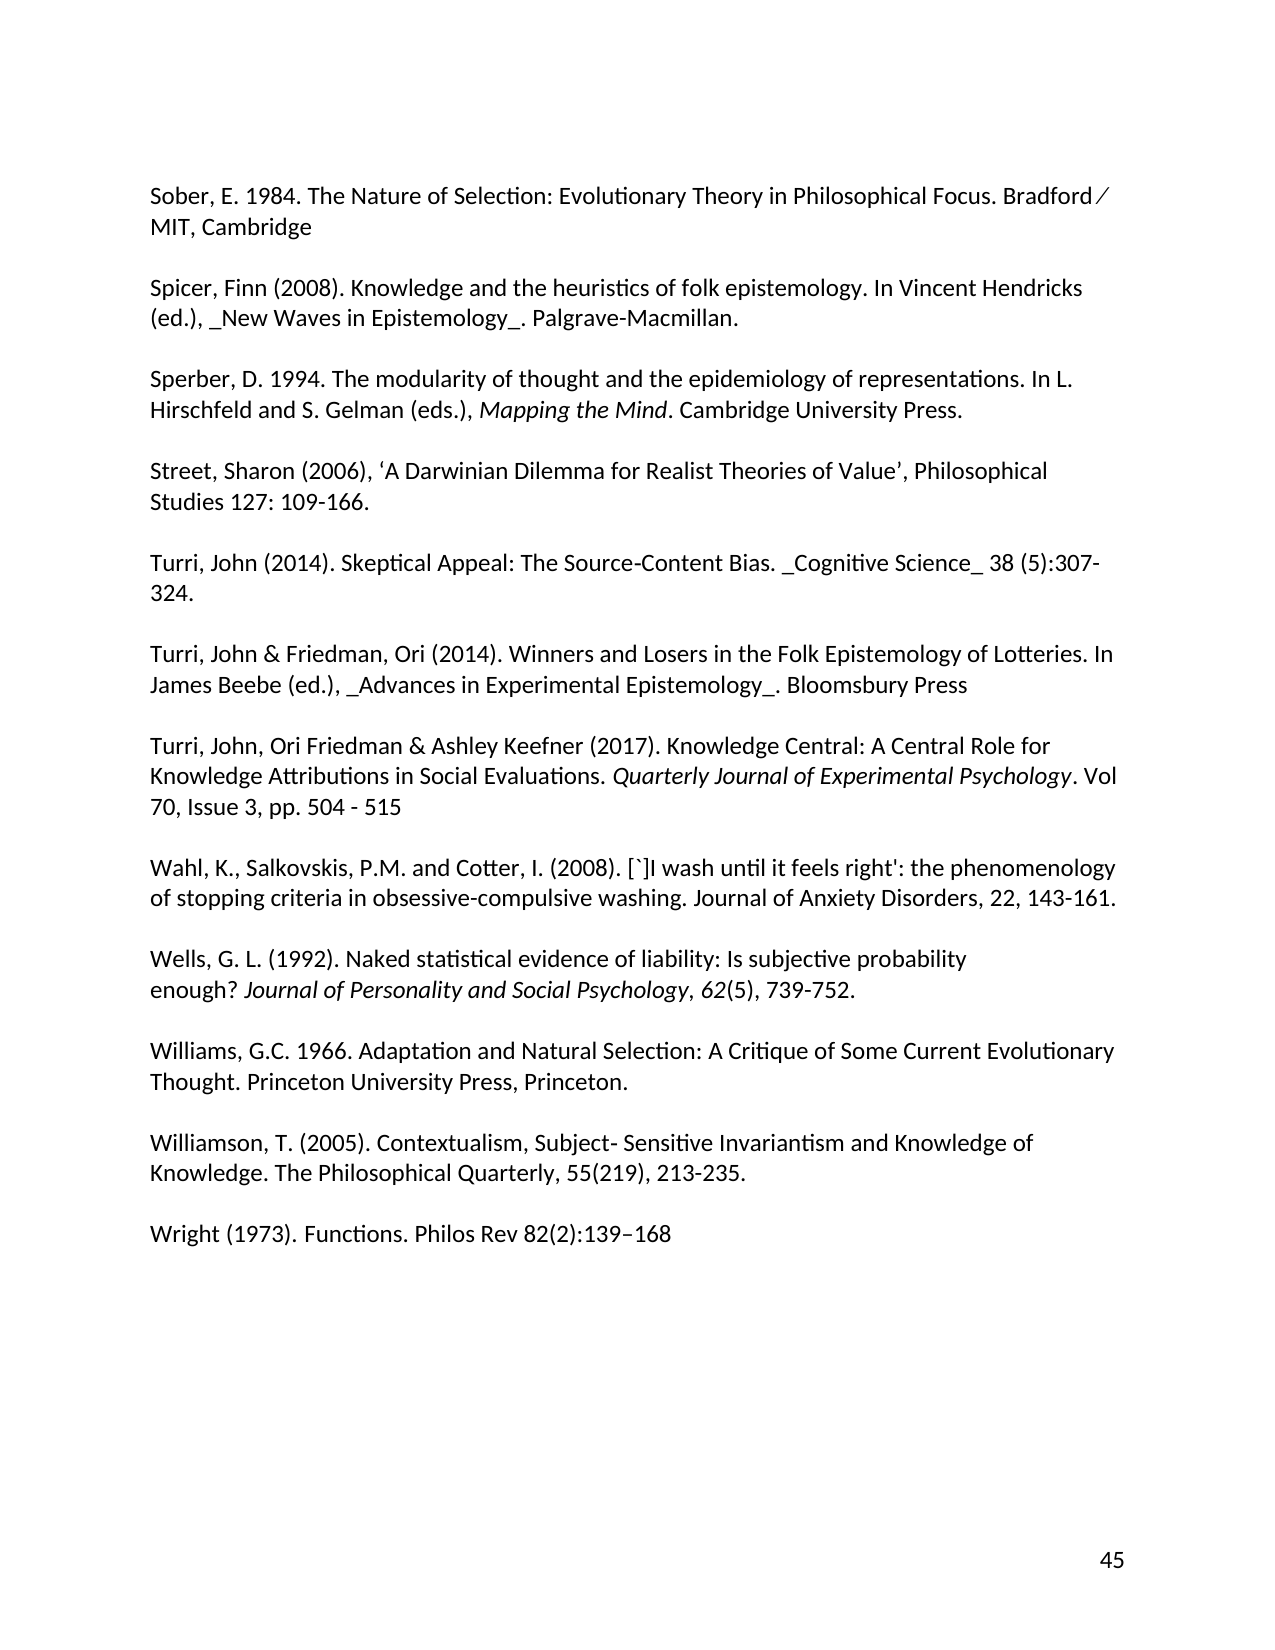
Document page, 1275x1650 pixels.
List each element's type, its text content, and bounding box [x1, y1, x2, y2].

text Turri, John & Friedman, Ori (2014). Winners and Losers in the Folk Epistemology of Lotteries. In James Beebe (ed.), _Advances in Experimental Epistemology_. Bloomsbury Press [150, 638, 1125, 699]
text Turri, John (2014). Skeptical Appeal: The Source‐Content Bias. _Cognitive Science_ 38 (5):307-324. [150, 547, 1125, 608]
text Sperber, D. 1994. The modularity of thought and the epidemiology of representations. In L. Hirschfeld and S. Gelman (eds.), Mapping the Mind. Cambridge University Press. [150, 364, 1125, 425]
text Wahl, K., Salkovskis, P.M. and Cotter, I. (2008). [`]I wash until it feels right': the phenomenology of stopping criteria in obsessive-compulsive washing. Journal of Anxiety Disorders, 22, 143-161. [150, 852, 1125, 913]
text Spicer, Finn (2008). Knowledge and the heuristics of folk epistemology. In Vincent Hendricks (ed.), _New Waves in Epistemology_. Palgrave-Macmillan. [150, 272, 1125, 333]
text Street, Sharon (2006), ‘A Darwinian Dilemma for Realist Theories of Value’, Philosophical Studies 127: 109-166. [150, 455, 1125, 516]
text Wright (1973). Functions. Philos Rev 82(2):139–168 [150, 1218, 1125, 1249]
text Sober, E. 1984. The Nature of Selection: Evolutionary Theory in Philosophical Focus. Bradford ⁄ MIT, Cambridge [150, 181, 1125, 242]
text Wells, G. L. (1992). Naked statistical evidence of liability: Is subjective probability enough? Journal of Personality and Social Psychology, 62(5), 739-752. [150, 943, 1125, 1004]
text Williams, G.C. 1966. Adaptation and Natural Selection: A Critique of Some Current Evolutionary Thought. Princeton University Press, Princeton. [150, 1035, 1125, 1096]
text Turri, John, Ori Friedman & Ashley Keefner (2017). Knowledge Central: A Central Role for Knowledge Attributions in Social Evaluations. Quarterly Journal of Experimental Psychology. Vol 70, Issue 3, pp. 504 - 515 [150, 730, 1125, 821]
text Williamson, T. (2005). Contextualism, Subject‐ Sensitive Invariantism and Knowledge of Knowledge. The Philosophical Quarterly, 55(219), 213-235. [150, 1127, 1125, 1188]
